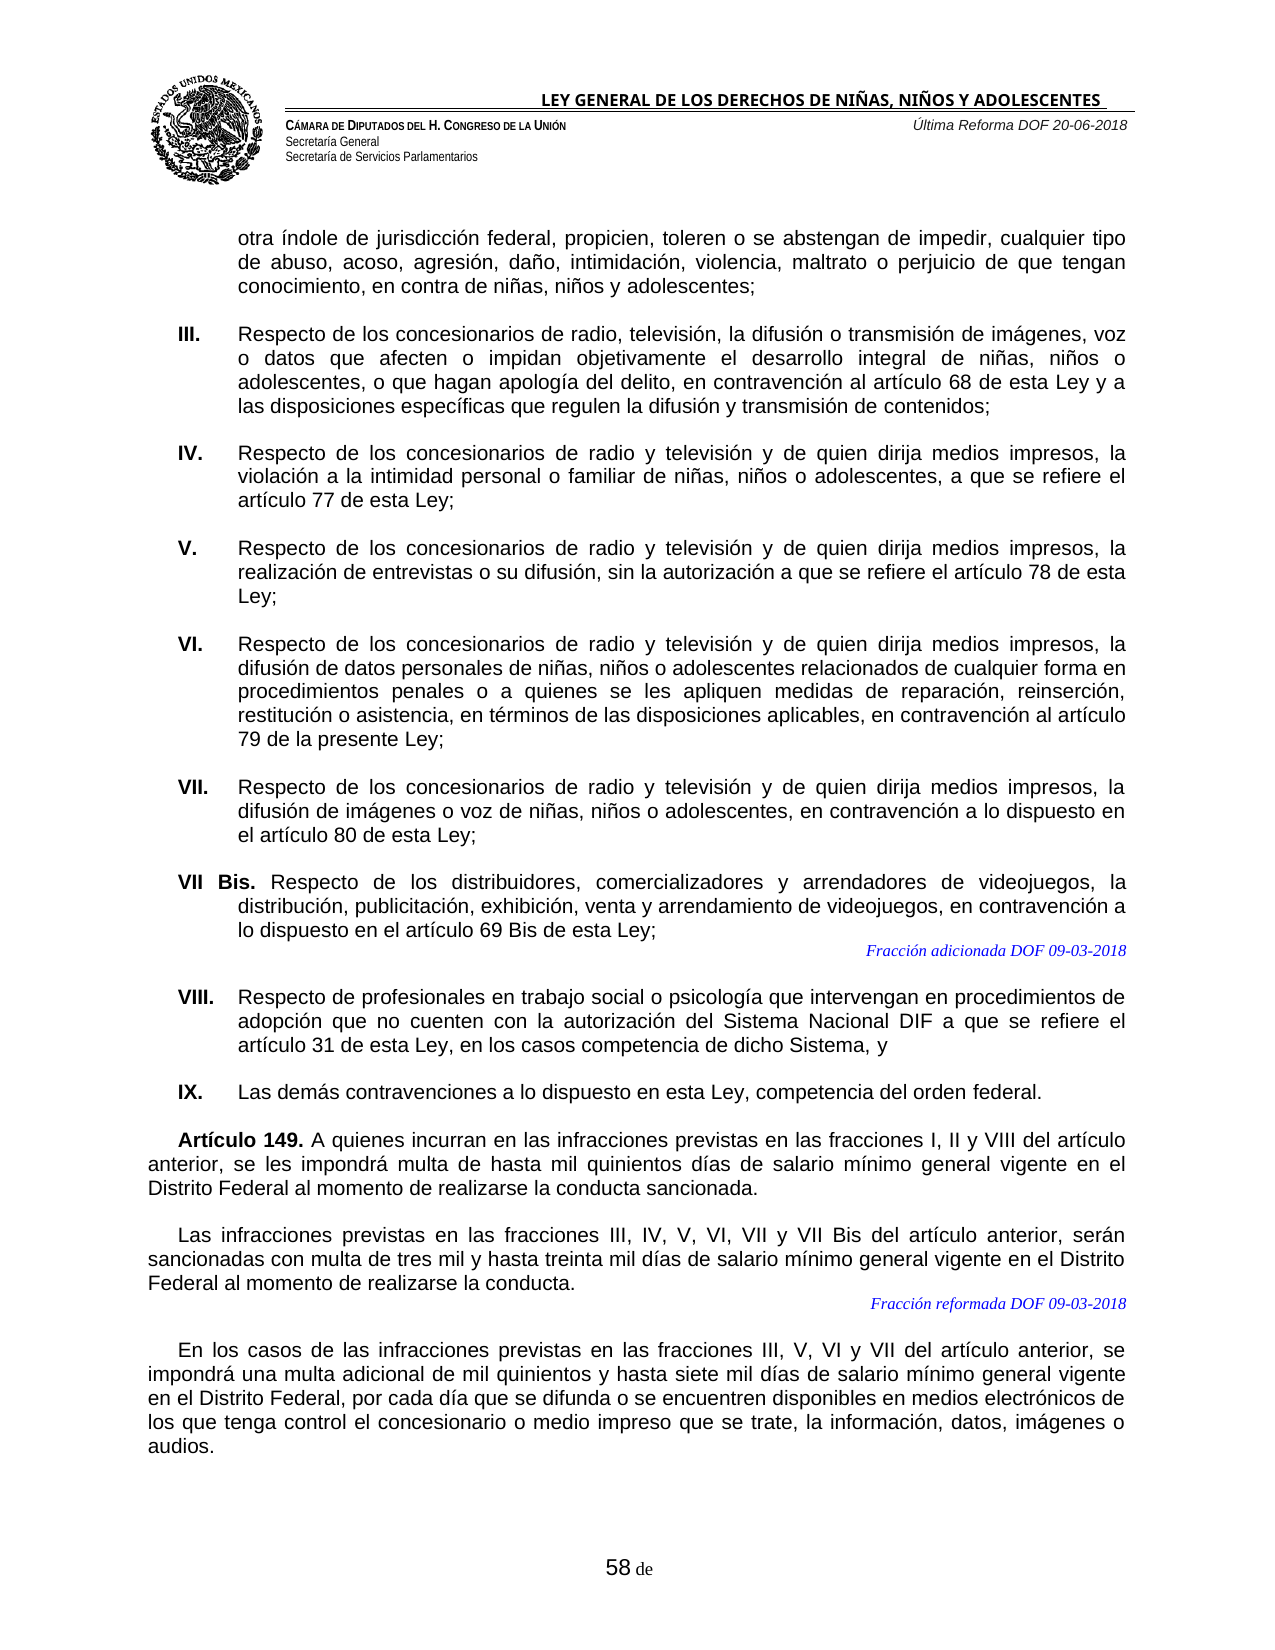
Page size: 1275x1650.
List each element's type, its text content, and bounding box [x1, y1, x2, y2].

text VII Bis. Respecto de los distribuidores, comercializadores y arrendadores de videojuegos, la distribución, publicitación, exhibición, venta y arrendamiento de videojuegos, en contravención a lo dispuesto en el artículo 69 Bis de esta Ley; [178, 870, 1127, 942]
list Respecto de los concesionarios de radio y televisión y de quien dirija medios impresos, la difusión de imágenes o voz de niñas, niños o adolescentes, en contravención a lo dispuesto en el artículo 80 de esta Ley; [178, 775, 1127, 847]
list Respecto de profesionales en trabajo social o psicología que intervengan en procedimientos de adopción que no cuenten con la autorización del Sistema Nacional DIF a que se refiere el artículo 31 de esta Ley, en los casos competencia de dicho Sistema, y [178, 984, 1127, 1056]
text Fracción adicionada DOF 09-03-2018 [135, 942, 1128, 961]
text En los casos de las infracciones previstas en las fracciones III, V, VI y VII del artículo anterior, se impondrá una multa adicional de mil quinientos y hasta siete mil días de salario mínimo general vigente en el Distrito Federal, por cada día que se difunda o se encuentren disponibles en medios electrónicos de los que tenga control el concesionario o medio impreso que se trate, la información, datos, imágenes o audios. [148, 1338, 1127, 1458]
list Respecto de los concesionarios de radio, televisión, la difusión o transmisión de imágenes, voz o datos que afecten o impidan objetivamente el desarrollo integral de niñas, niños o adolescentes, o que hagan apología del delito, en contravención al artículo 68 de esta Ley y a las disposiciones específicas que regulen la difusión y transmisión de contenidos; [178, 322, 1128, 417]
list Las demás contravenciones a lo dispuesto en esta Ley, competencia del orden federal. [178, 1080, 1139, 1104]
picture [150, 75, 263, 185]
list Respecto de los concesionarios de radio y televisión y de quien dirija medios impresos, la difusión de datos personales de niñas, niños o adolescentes relacionados de cualquier forma en procedimientos penales o a quienes se les apliquen medidas de reparación, reinserción, restitución o asistencia, en términos de las disposiciones aplicables, en contravención al artículo 79 de la presente Ley; [178, 631, 1127, 751]
text Artículo 149. A quienes incurran en las infracciones previstas en las fracciones I, II y VIII del artículo anterior, se les impondrá multa de hasta mil quinientos días de salario mínimo general vigente en el Distrito Federal al momento de realizarse la conducta sancionada. [148, 1127, 1127, 1199]
list Respecto de los concesionarios de radio y televisión y de quien dirija medios impresos, la violación a la intimidad personal o familiar de niñas, niños o adolescentes, a que se refiere el artículo 77 de esta Ley; [178, 440, 1127, 512]
list Respecto de los concesionarios de radio y televisión y de quien dirija medios impresos, la realización de entrevistas o su difusión, sin la autorización a que se refiere el artículo 78 de esta Ley; [178, 536, 1128, 608]
text Las infracciones previstas en las fracciones III, IV, V, VI, VII y VII Bis del artículo anterior, serán sancionadas con multa de tres mil y hasta treinta mil días de salario mínimo general vigente en el Distrito Federal al momento de realizarse la conducta. [148, 1223, 1127, 1295]
text Fracción reformada DOF 09-03-2018 [135, 1295, 1128, 1314]
text otra índole de jurisdicción federal, propicien, toleren o se abstengan de impedir, cualquier tipo de abuso, acoso, agresión, daño, intimidación, violencia, maltrato o perjuicio de que tengan conocimiento, en contra de niñas, niños y adolescentes; [238, 226, 1127, 298]
